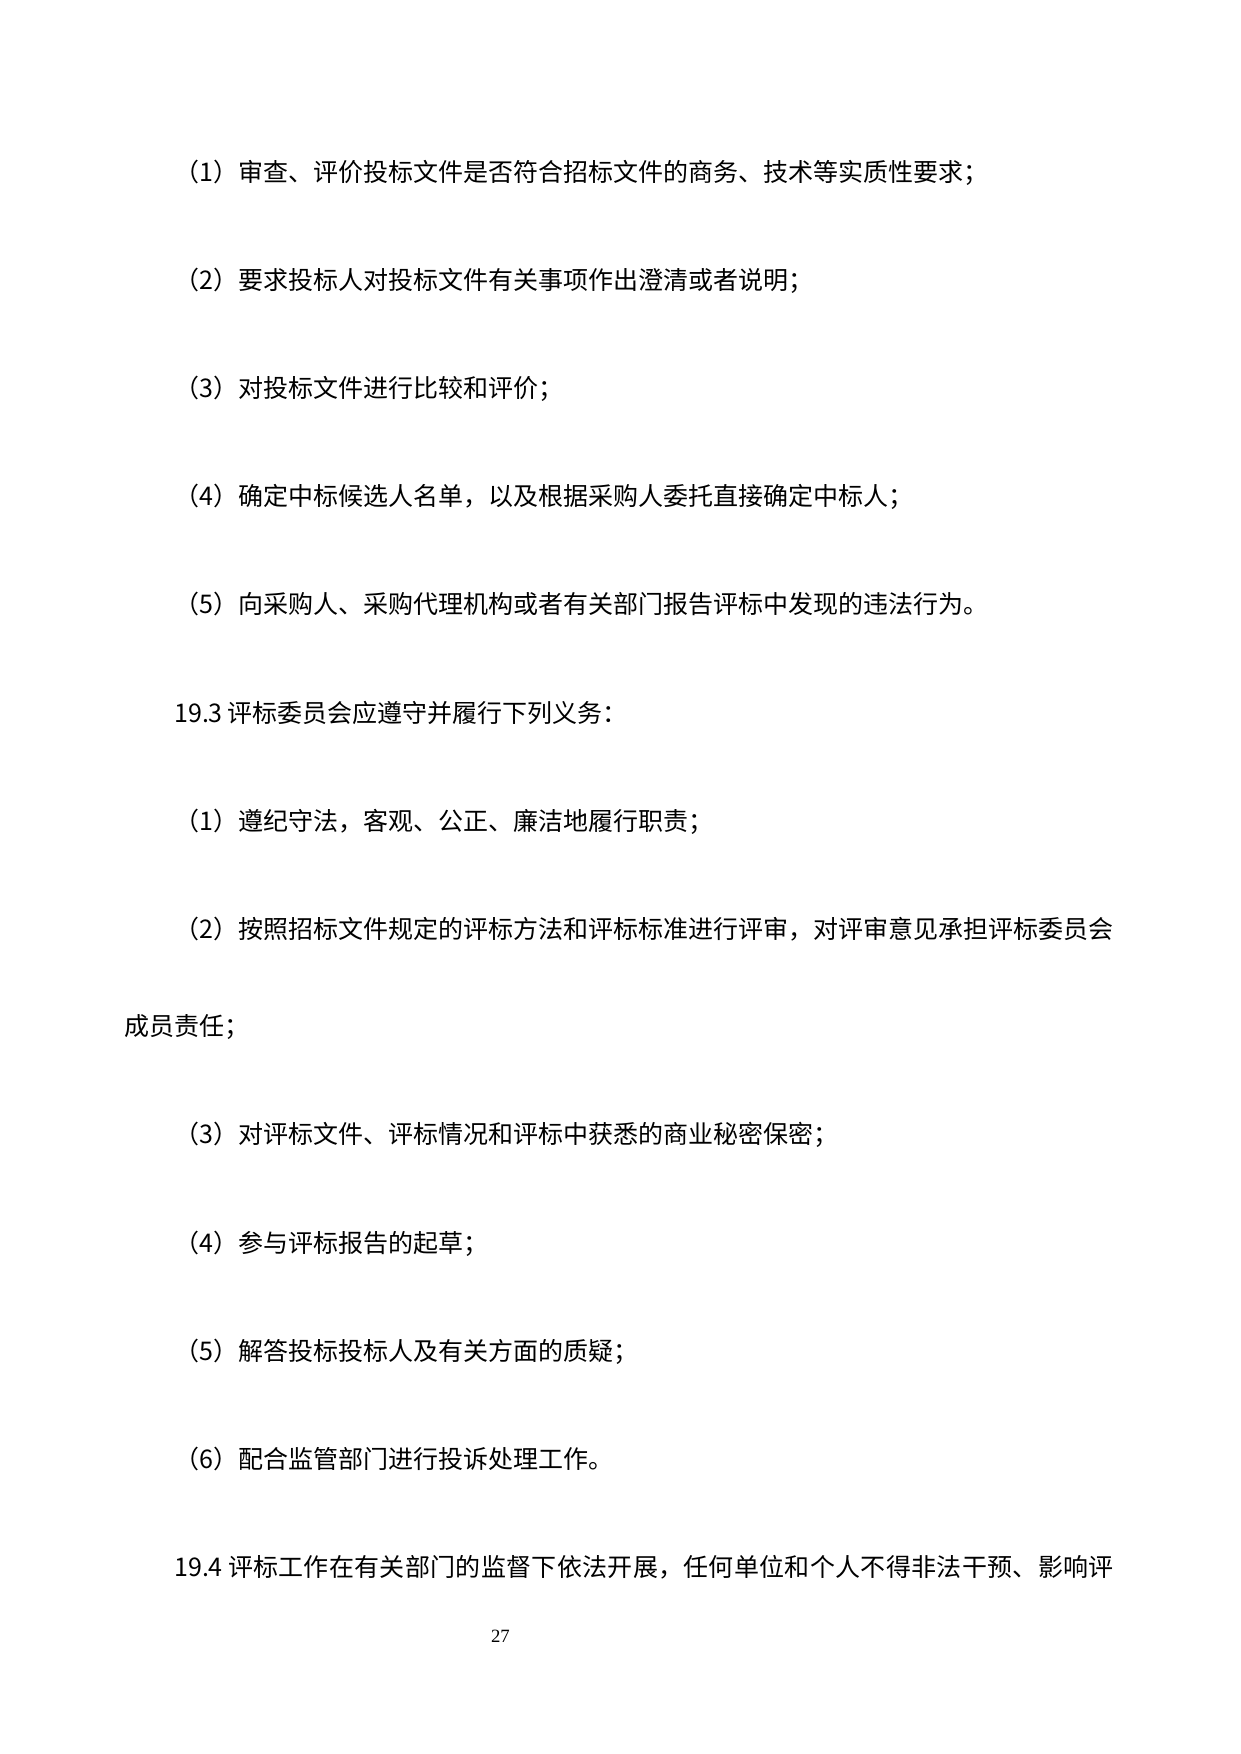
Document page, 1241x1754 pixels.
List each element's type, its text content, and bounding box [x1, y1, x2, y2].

text （2）按照招标文件规定的评标方法和评标标准进行评审，对评审意见承担评标委员会成员责任； [124, 895, 1116, 1057]
text （3）对投标文件进行比较和评价； [124, 354, 1116, 419]
text （1）审查、评价投标文件是否符合招标文件的商务、技术等实质性要求； [124, 138, 1116, 203]
text （3）对评标文件、评标情况和评标中获悉的商业秘密保密； [124, 1101, 1116, 1166]
text （4）确定中标候选人名单，以及根据采购人委托直接确定中标人； [124, 462, 1116, 527]
text （4）参与评标报告的起草； [124, 1209, 1116, 1274]
text 19.3评标委员会应遵守并履行下列义务： [124, 679, 1116, 744]
text （6）配合监管部门进行投诉处理工作。 [124, 1425, 1116, 1490]
text （5）向采购人、采购代理机构或者有关部门报告评标中发现的违法行为。 [124, 571, 1116, 636]
text （1）遵纪守法，客观、公正、廉洁地履行职责； [124, 787, 1116, 852]
text （2）要求投标人对投标文件有关事项作出澄清或者说明； [124, 246, 1116, 311]
text （5）解答投标投标人及有关方面的质疑； [124, 1317, 1116, 1382]
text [124, 1533, 1116, 1598]
